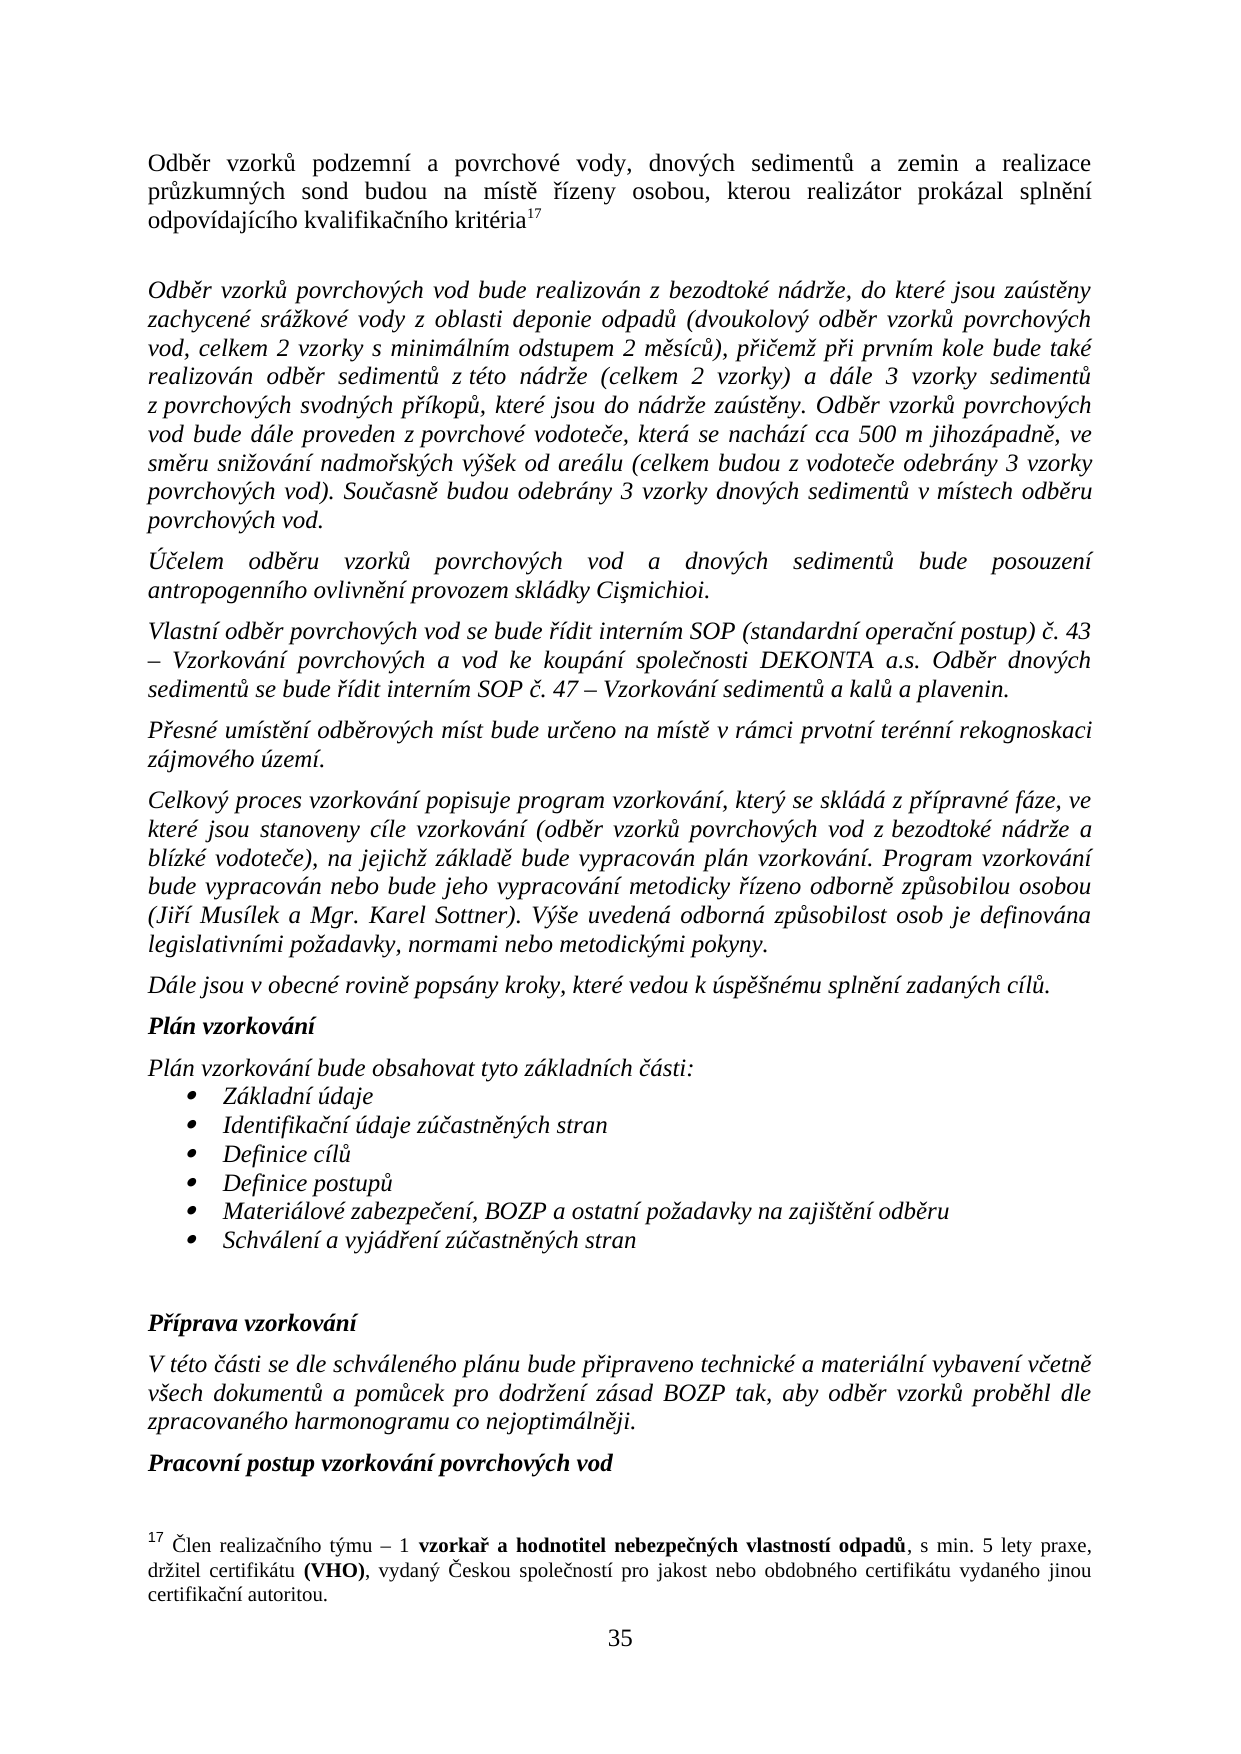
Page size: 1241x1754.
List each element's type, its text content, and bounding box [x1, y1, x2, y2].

text Plán vzorkování [148, 1011, 1092, 1040]
text Pracovní postup vzorkování povrchových vod [148, 1448, 1092, 1476]
list Materiálové zabezpečení, BOZP a ostatní požadavky na zajištění odběru [185, 1196, 1092, 1225]
text V této části se dle schváleného plánu bude připraveno technické a materiální vybavení včetně všech dokumentů a pomůcek pro dodržení zásad BOZP tak, aby odběr vzorků proběhl dle zpracovaného harmonogramu co nejoptimálněji. [148, 1349, 1092, 1435]
text Odběr vzorků podzemní a povrchové vody, dnových sedimentů a zemin a realizace průzkumných sond budou na místě řízeny osobou, kterou realizátor prokázal splnění odpovídajícího kvalifikačního kritéria [148, 148, 1092, 234]
text Vlastní odběr povrchových vod se bude řídit interním SOP (standardní operační postup) č. 43 – Vzorkování povrchových a vod ke koupání společnosti DEKONTA a.s. Odběr dnových sedimentů se bude řídit interním SOP č. 47 – Vzorkování sedimentů a kalů a plavenin. [148, 616, 1092, 703]
text Dále jsou v obecné rovině popsány kroky, které vedou k úspěšnému splnění zadaných cílů. [148, 970, 1092, 999]
text Celkový proces vzorkování popisuje program vzorkování, který se skládá z přípravné fáze, ve které jsou stanoveny cíle vzorkování (odběr vzorků povrchových vod z bezodtoké nádrže a blízké vodoteče), na jejichž základě bude vypracován plán vzorkování. Program vzorkování bude vypracován nebo bude jeho vypracování metodicky řízeno odborně způsobilou osobou (Jiří Musílek a Mgr. Karel Sottner). Výše uvedená odborná způsobilost osob je definována legislativními požadavky, normami nebo metodickými pokyny. [148, 785, 1092, 958]
text Příprava vzorkování [148, 1308, 1092, 1336]
list Identifikační údaje zúčastněných stran [185, 1110, 1092, 1139]
text Odběr vzorků povrchových vod bude realizován z bezodtoké nádrže, do které jsou zaústěny zachycené srážkové vody z oblasti deponie odpadů (dvoukolový odběr vzorků povrchových vod, celkem 2 vzorky s minimálním odstupem 2 měsíců), přičemž při prvním kole bude také realizován odběr sedimentů z této nádrže (celkem 2 vzorky) a dále 3 vzorky sedimentů z povrchových svodných příkopů, které jsou do nádrže zaústěny. Odběr vzorků povrchových vod bude dále proveden z povrchové vodoteče, která se nachází cca 500 m jihozápadně, ve směru snižování nadmořských výšek od areálu (celkem budou z vodoteče odebrány 3 vzorky povrchových vod). Současně budou odebrány 3 vzorky dnových sedimentů v místech odběru povrchových vod. [148, 275, 1092, 534]
text Plán vzorkování bude obsahovat tyto základních části: [148, 1053, 1092, 1081]
text Přesné umístění odběrových míst bude určeno na místě v rámci prvotní terénní rekognoskaci zájmového území. [148, 715, 1092, 773]
text Účelem odběru vzorků povrchových vod a dnových sedimentů bude posouzení antropogenního ovlivnění provozem skládky Cişmichioi. [148, 546, 1092, 604]
list Základní údaje [185, 1081, 1092, 1110]
list Schválení a vyjádření zúčastněných stran [185, 1225, 1092, 1254]
list Definice postupů [185, 1168, 1092, 1196]
list Definice cílů [185, 1139, 1092, 1168]
